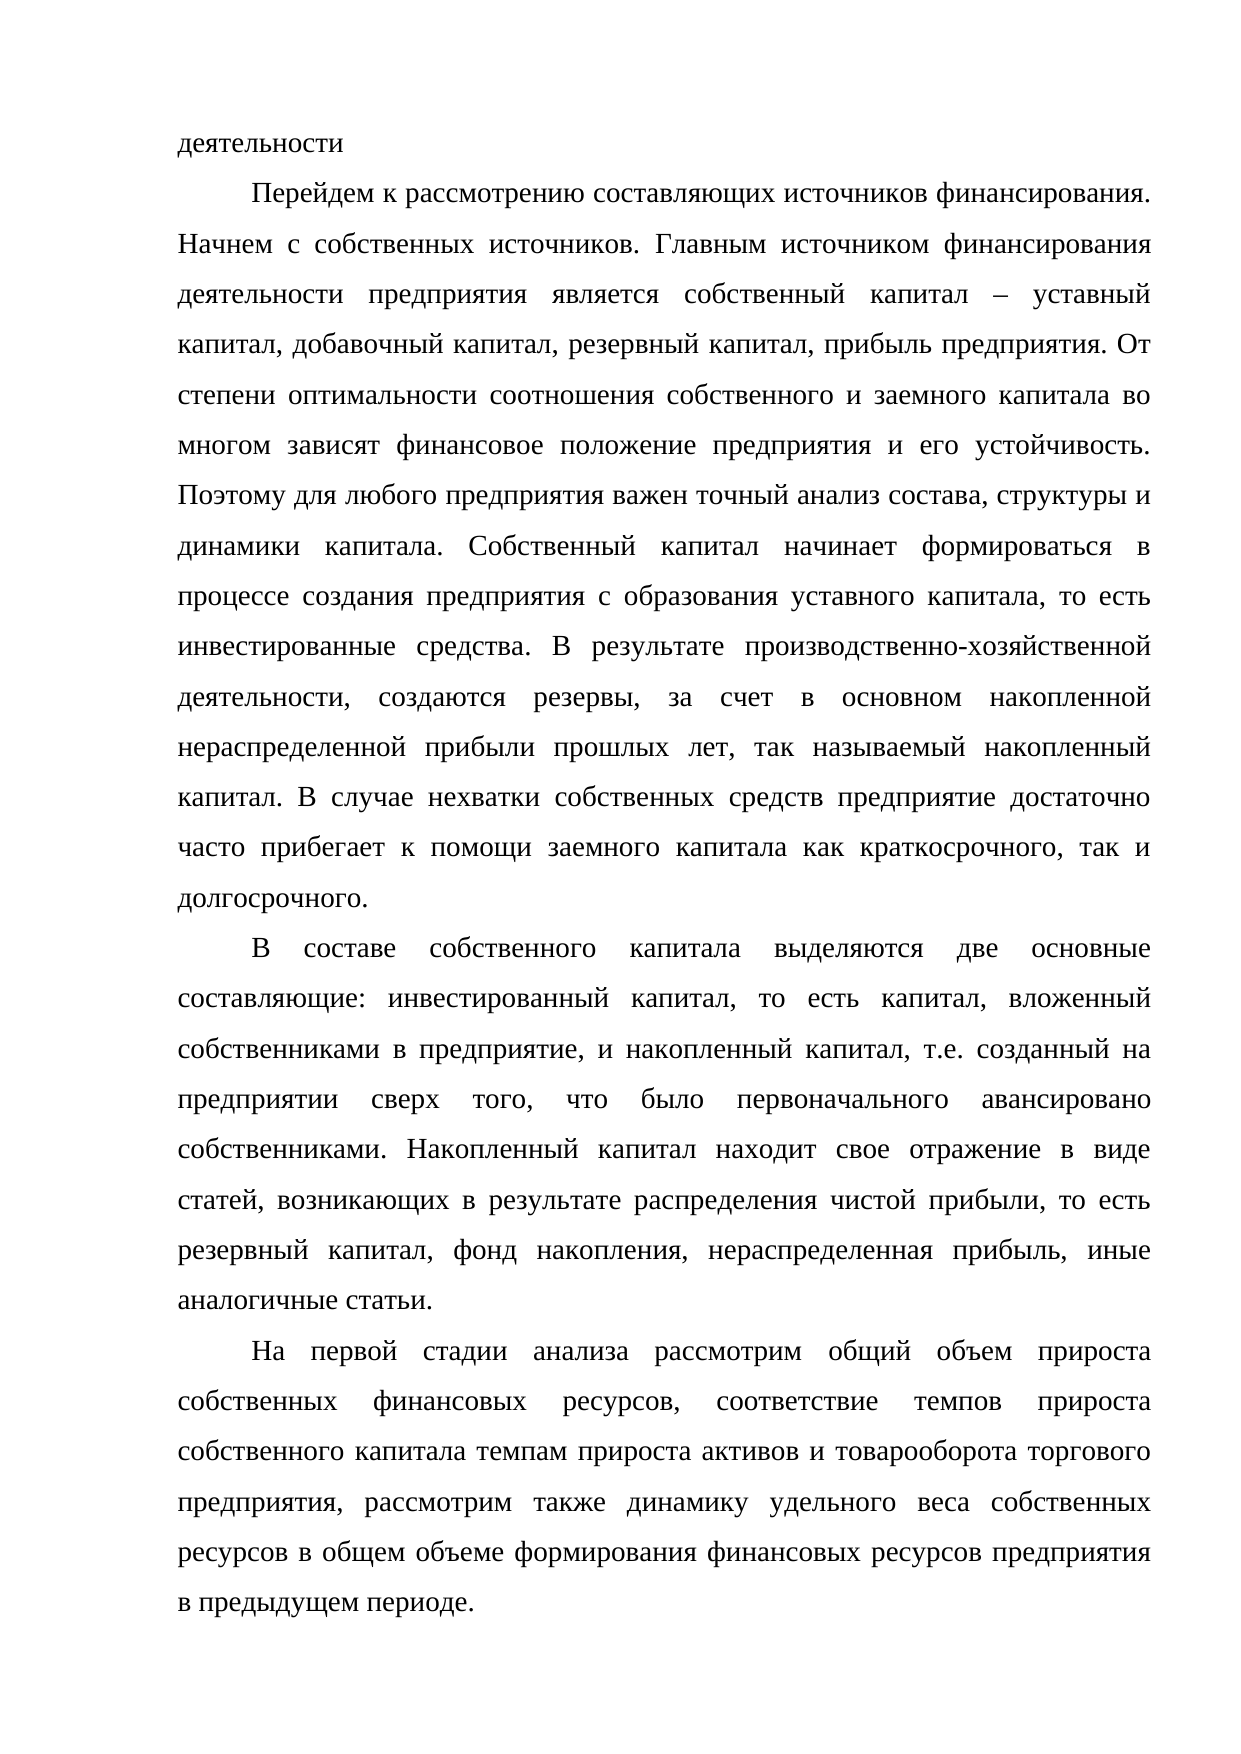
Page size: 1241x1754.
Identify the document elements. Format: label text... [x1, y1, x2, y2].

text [177, 125, 1152, 159]
text В составе собственного капитала выделяются две основные составляющие: инвестированный капитал, то есть капитал, вложенный собственниками в предприятие, и накопленный капитал, т.е. созданный на предприятии сверх того, что было первоначального авансировано собственниками. Накопленный капитал находит свое отражение в виде статей, возникающих в результате распределения чистой прибыли, то есть резервный капитал, фонд накопления, нераспределенная прибыль, иные аналогичные статьи. [177, 930, 1152, 1316]
text На первой стадии анализа рассмотрим общий объем прироста собственных финансовых ресурсов, соответствие темпов прироста собственного капитала темпам прироста активов и товарооборота торгового предприятия, рассмотрим также динамику удельного веса собственных ресурсов в общем объеме формирования финансовых ресурсов предприятия в предыдущем периоде. [177, 1333, 1152, 1618]
text Перейдем к рассмотрению составляющих источников финансирования. Начнем с собственных источников. Главным источником финансирования деятельности предприятия является собственный капитал – уставный капитал, добавочный капитал, резервный капитал, прибыль предприятия. От степени оптимальности соотношения собственного и заемного капитала во многом зависят финансовое положение предприятия и его устойчивость. Поэтому для любого предприятия важен точный анализ состава, структуры и динамики капитала. Собственный капитал начинает формироваться в процессе создания предприятия с образования уставного капитала, то есть инвестированные средства. В результате производственно-хозяйственной деятельности, создаются резервы, за счет в основном накопленной нераспределенной прибыли прошлых лет, так называемый накопленный капитал. В случае нехватки собственных средств предприятие достаточно часто прибегает к помощи заемного капитала как краткосрочного, так и долгосрочного. [177, 176, 1152, 913]
